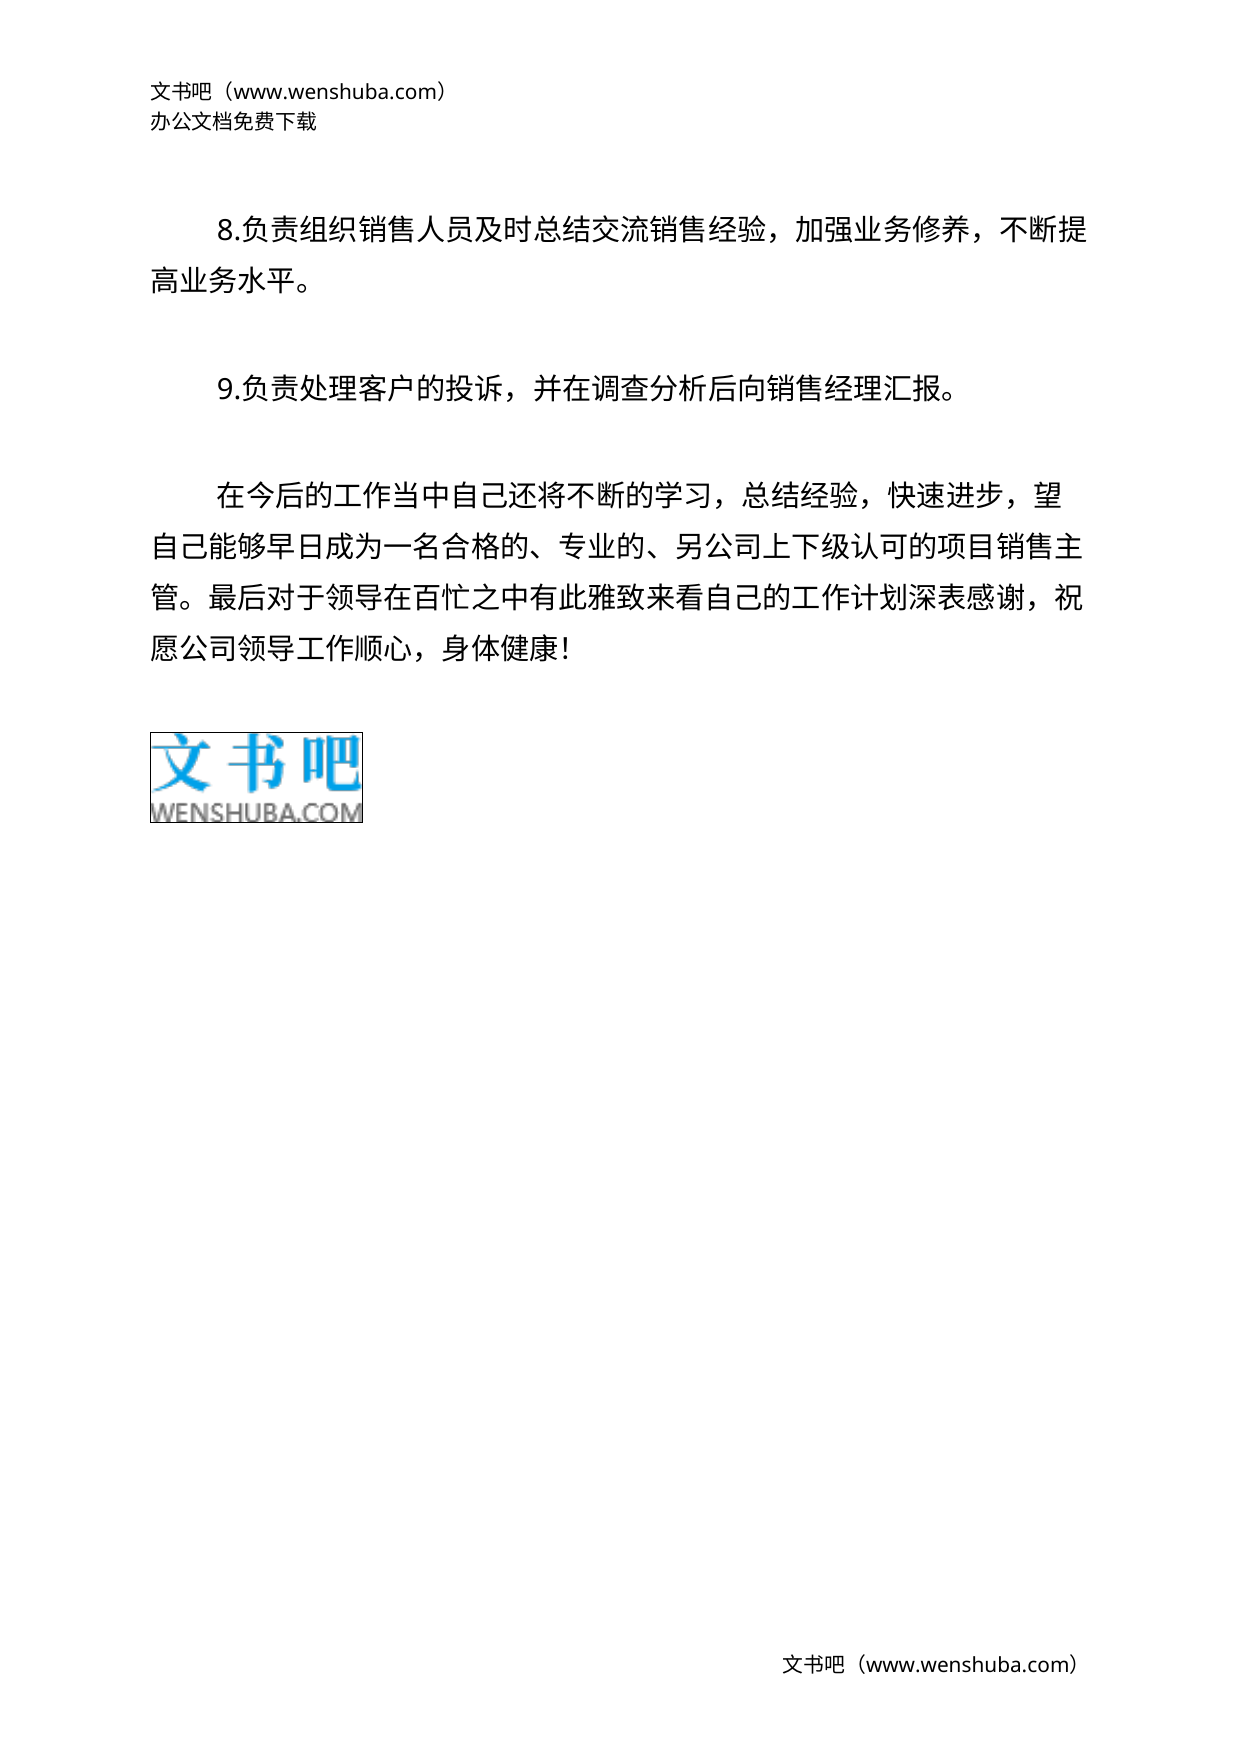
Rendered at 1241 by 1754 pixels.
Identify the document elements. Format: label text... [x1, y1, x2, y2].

text 9.负责处理客户的投诉，并在调查分析后向销售经理汇报。 [150, 365, 1090, 408]
text 8.负责组织销售人员及时总结交流销售经验，加强业务修养，不断提高业务水平。 [150, 207, 1090, 300]
picture [151, 733, 362, 822]
text 在今后的工作当中自己还将不断的学习，总结经验，快速进步，望自己能够早日成为一名合格的、专业的、另公司上下级认可的项目销售主管。最后对于领导在百忙之中有此雅致来看自己的工作计划深表感谢，祝愿公司领导工作顺心，身体健康！ [150, 473, 1090, 667]
